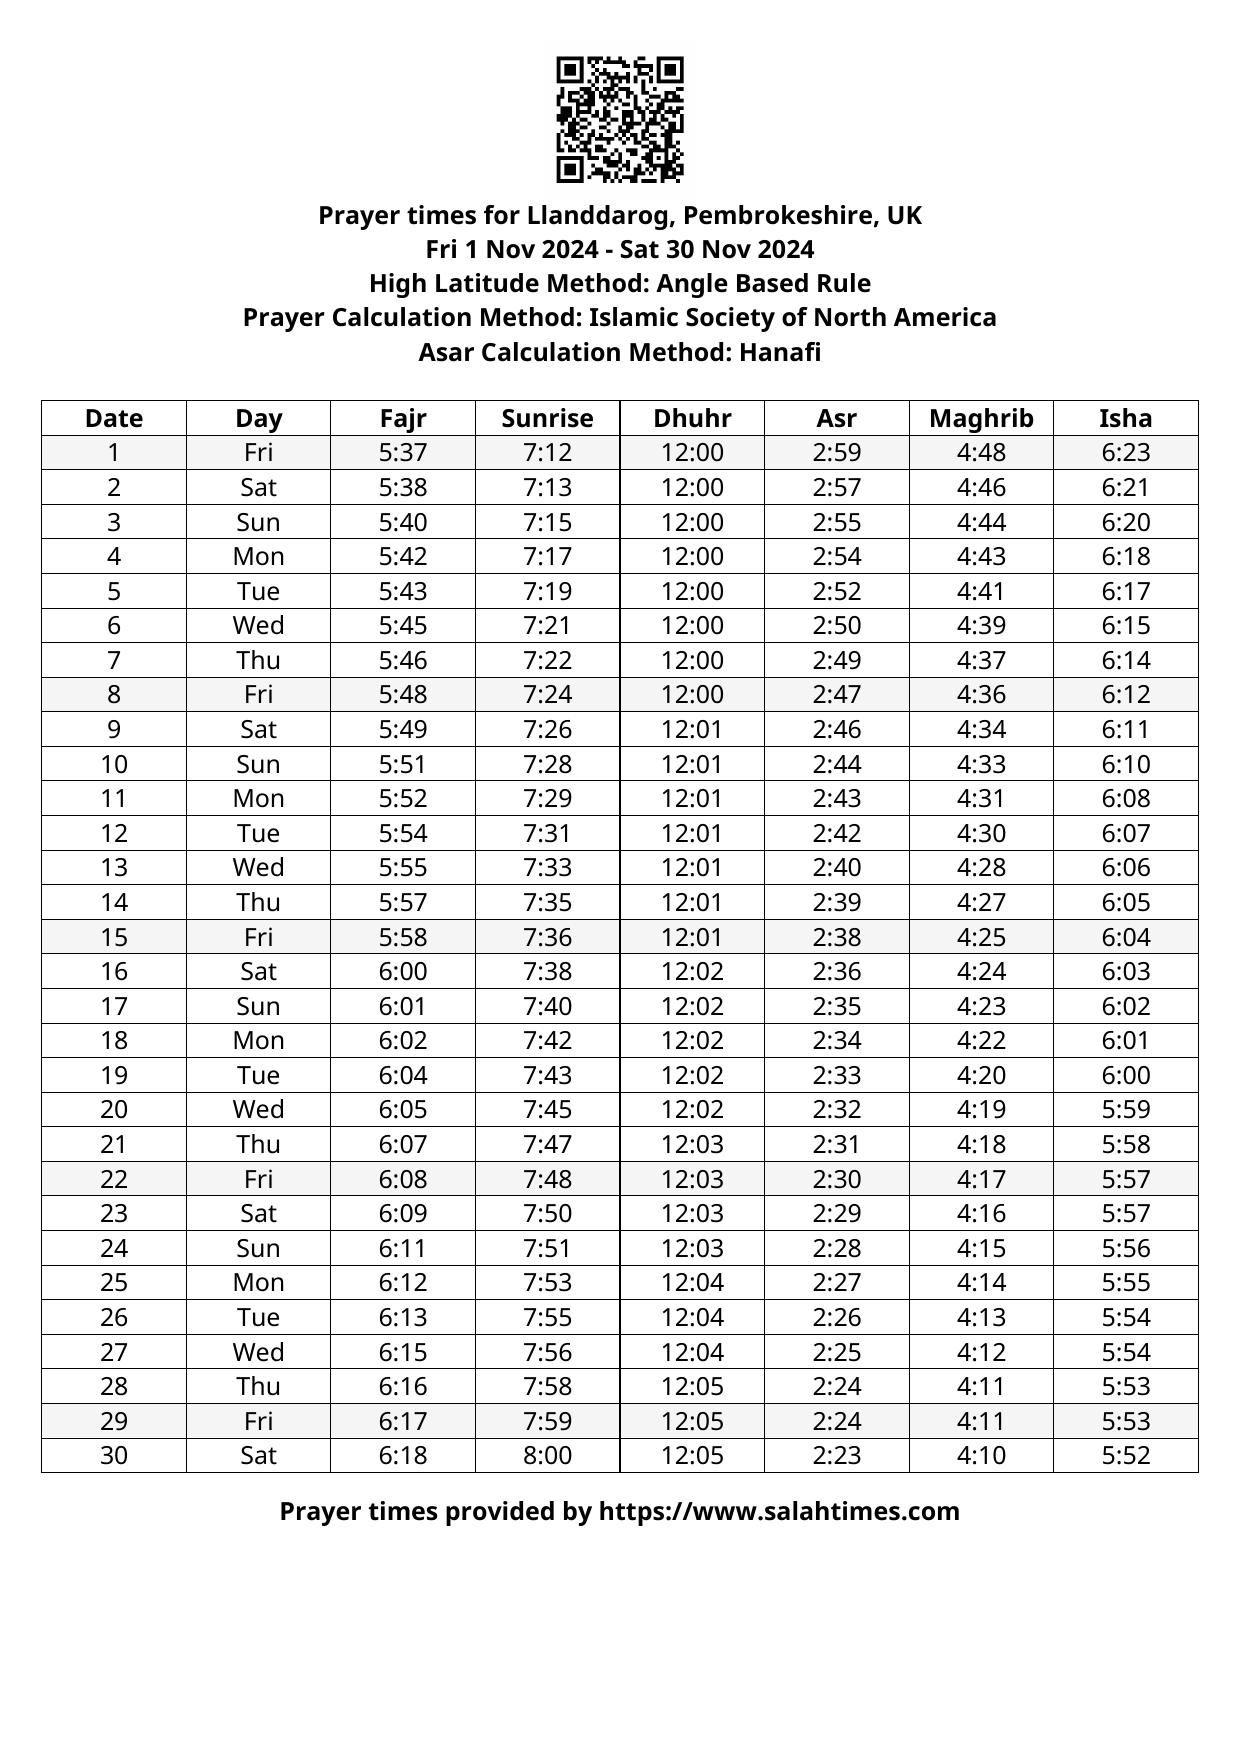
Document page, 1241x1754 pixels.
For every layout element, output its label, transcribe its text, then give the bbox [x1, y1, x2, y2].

table_cell 12:01 [621, 851, 764, 884]
table_cell 2:26 [765, 1300, 909, 1334]
table_cell 12:02 [621, 1093, 764, 1126]
table_cell 7:21 [476, 609, 619, 642]
table_cell 17 [42, 989, 186, 1022]
table_cell 12:00 [621, 505, 764, 538]
table_cell 7:22 [476, 643, 619, 677]
table_cell 4:15 [910, 1231, 1053, 1264]
table_cell 7:47 [476, 1127, 619, 1161]
table_cell 4:17 [910, 1162, 1053, 1195]
table_cell 5:40 [331, 505, 475, 538]
table_cell 2:57 [765, 470, 909, 504]
table_cell 7:45 [476, 1093, 619, 1126]
table_cell Sat [187, 712, 330, 746]
table_cell 12:01 [621, 885, 764, 919]
table_cell 6:01 [1054, 1024, 1198, 1057]
table_cell Thu [187, 643, 330, 677]
table_cell 2 [42, 470, 186, 504]
table_cell 7:53 [476, 1266, 619, 1299]
table_cell 2:35 [765, 989, 909, 1022]
table_cell 2:38 [765, 920, 909, 953]
table_cell 2:24 [765, 1369, 909, 1403]
table_cell 4:13 [910, 1300, 1053, 1334]
table_cell 7:43 [476, 1058, 619, 1092]
table_cell 6:16 [331, 1369, 475, 1403]
table_cell 5:42 [331, 539, 475, 573]
table_cell 6:05 [1054, 885, 1198, 919]
table_cell 5:57 [1054, 1162, 1198, 1195]
table_cell 4:31 [910, 781, 1053, 815]
table_cell 6:06 [1054, 851, 1198, 884]
table_header Dhuhr [621, 401, 764, 434]
table_cell 7:50 [476, 1196, 619, 1230]
table_cell Mon [187, 1266, 330, 1299]
table_cell 12:02 [621, 1024, 764, 1057]
table_cell 8:00 [476, 1439, 619, 1472]
table_cell Tue [187, 816, 330, 849]
table_cell 4:46 [910, 470, 1053, 504]
table_cell 12:00 [621, 574, 764, 607]
table_cell 4 [42, 539, 186, 573]
table_cell 5:54 [1054, 1300, 1198, 1334]
table_cell 4:30 [910, 816, 1053, 849]
table_cell 12:03 [621, 1231, 764, 1264]
table_cell 2:27 [765, 1266, 909, 1299]
table_cell 7:15 [476, 505, 619, 538]
table_cell 2:39 [765, 885, 909, 919]
table_cell 24 [42, 1231, 186, 1264]
table_cell 14 [42, 885, 186, 919]
table_cell Fri [187, 1162, 330, 1195]
table_cell 2:23 [765, 1439, 909, 1472]
table_cell 12:01 [621, 816, 764, 849]
table_cell 12:00 [621, 539, 764, 573]
table_cell 2:34 [765, 1024, 909, 1057]
table_cell 12:04 [621, 1266, 764, 1299]
table_cell 6:10 [1054, 747, 1198, 780]
table_cell 5:53 [1054, 1404, 1198, 1437]
table_cell 2:31 [765, 1127, 909, 1161]
table_cell 2:59 [765, 436, 909, 469]
table_cell 12:04 [621, 1300, 764, 1334]
table_cell 12:05 [621, 1369, 764, 1403]
table_cell 7:12 [476, 436, 619, 469]
table_cell 12:05 [621, 1439, 764, 1472]
table_cell 5:54 [331, 816, 475, 849]
table_cell 2:28 [765, 1231, 909, 1264]
table_cell 4:22 [910, 1024, 1053, 1057]
table_cell 12:00 [621, 470, 764, 504]
table_cell 6:12 [1054, 678, 1198, 711]
table_cell 2:29 [765, 1196, 909, 1230]
table_cell 20 [42, 1093, 186, 1126]
table_cell 2:36 [765, 954, 909, 988]
table_cell 4:39 [910, 609, 1053, 642]
table_cell 4:27 [910, 885, 1053, 919]
table_cell 3 [42, 505, 186, 538]
table_cell 13 [42, 851, 186, 884]
picture [542, 41, 699, 198]
table_cell 6:21 [1054, 470, 1198, 504]
table_cell Sat [187, 470, 330, 504]
table_cell 4:14 [910, 1266, 1053, 1299]
table_cell 2:50 [765, 609, 909, 642]
table_cell 4:11 [910, 1369, 1053, 1403]
table_cell 6:04 [331, 1058, 475, 1092]
table_cell 6:17 [1054, 574, 1198, 607]
table_cell Thu [187, 1369, 330, 1403]
table_cell 2:30 [765, 1162, 909, 1195]
table_cell 4:20 [910, 1058, 1053, 1092]
table_cell 12:05 [621, 1404, 764, 1437]
table_cell Tue [187, 1058, 330, 1092]
table_cell 7:48 [476, 1162, 619, 1195]
table_cell 8 [42, 678, 186, 711]
table_cell 6:09 [331, 1196, 475, 1230]
table_cell Sun [187, 505, 330, 538]
table_cell 6:02 [331, 1024, 475, 1057]
table_cell 4:37 [910, 643, 1053, 677]
table_cell 2:40 [765, 851, 909, 884]
table_cell 7:58 [476, 1369, 619, 1403]
table_header Asr [765, 401, 909, 434]
table_cell 4:41 [910, 574, 1053, 607]
table_cell 6:08 [1054, 781, 1198, 815]
table_cell 6:12 [331, 1266, 475, 1299]
table_cell Fri [187, 678, 330, 711]
table_header Date [42, 401, 186, 434]
table_cell Wed [187, 1093, 330, 1126]
table_cell 5:56 [1054, 1231, 1198, 1264]
table_cell 6:02 [1054, 989, 1198, 1022]
table_cell 5:45 [331, 609, 475, 642]
table_cell 6:00 [1054, 1058, 1198, 1092]
table_cell 2:55 [765, 505, 909, 538]
table_cell 4:34 [910, 712, 1053, 746]
table_cell 7:28 [476, 747, 619, 780]
table_cell Mon [187, 539, 330, 573]
table_cell 7:13 [476, 470, 619, 504]
table_cell 4:23 [910, 989, 1053, 1022]
table_cell 2:47 [765, 678, 909, 711]
table_cell 6:17 [331, 1404, 475, 1437]
table_cell 26 [42, 1300, 186, 1334]
table_cell 28 [42, 1369, 186, 1403]
table_cell 6:23 [1054, 436, 1198, 469]
table_cell Sat [187, 1196, 330, 1230]
table_cell 12:01 [621, 712, 764, 746]
table_cell 5:46 [331, 643, 475, 677]
table_cell 12:01 [621, 747, 764, 780]
table_cell 5:38 [331, 470, 475, 504]
table_cell 6:18 [1054, 539, 1198, 573]
table_cell 5:57 [331, 885, 475, 919]
table_cell 27 [42, 1335, 186, 1368]
table_cell 2:52 [765, 574, 909, 607]
table_cell 21 [42, 1127, 186, 1161]
table_cell 6:08 [331, 1162, 475, 1195]
table_header Maghrib [910, 401, 1053, 434]
table_cell 2:42 [765, 816, 909, 849]
table_cell 4:36 [910, 678, 1053, 711]
table_cell 5:59 [1054, 1093, 1198, 1126]
table_cell Fri [187, 920, 330, 953]
table_cell 4:10 [910, 1439, 1053, 1472]
table_cell 7 [42, 643, 186, 677]
table_cell 6:20 [1054, 505, 1198, 538]
table_cell 12:00 [621, 678, 764, 711]
table_cell 6:15 [1054, 609, 1198, 642]
table_cell 12:04 [621, 1335, 764, 1368]
table_cell 7:26 [476, 712, 619, 746]
table_cell 5:55 [1054, 1266, 1198, 1299]
table_cell 15 [42, 920, 186, 953]
table_cell 12:03 [621, 1127, 764, 1161]
table_cell 6:07 [331, 1127, 475, 1161]
table_cell 9 [42, 712, 186, 746]
table_cell 7:19 [476, 574, 619, 607]
table_cell 7:31 [476, 816, 619, 849]
table_cell 2:44 [765, 747, 909, 780]
table_header Isha [1054, 401, 1198, 434]
table_cell 6:01 [331, 989, 475, 1022]
table_cell Tue [187, 574, 330, 607]
table_cell 6:18 [331, 1439, 475, 1472]
table_cell Wed [187, 851, 330, 884]
table_cell 2:24 [765, 1404, 909, 1437]
table_cell 12 [42, 816, 186, 849]
table_cell 7:42 [476, 1024, 619, 1057]
table_cell 19 [42, 1058, 186, 1092]
table_cell 5:49 [331, 712, 475, 746]
table_cell 7:51 [476, 1231, 619, 1264]
table_cell 6:14 [1054, 643, 1198, 677]
table_cell Fri [187, 1404, 330, 1437]
table_cell 4:19 [910, 1093, 1053, 1126]
table_cell 12:02 [621, 989, 764, 1022]
table_cell 2:33 [765, 1058, 909, 1092]
text Fri 1 Nov 2024 - Sat 30 Nov 2024 [42, 232, 1198, 266]
table_cell 7:40 [476, 989, 619, 1022]
table_cell Sun [187, 747, 330, 780]
table_cell 6:00 [331, 954, 475, 988]
table_header Day [187, 401, 330, 434]
table_cell 16 [42, 954, 186, 988]
table_cell 4:43 [910, 539, 1053, 573]
table_cell 12:02 [621, 1058, 764, 1092]
table_cell 6:04 [1054, 920, 1198, 953]
table_cell 4:24 [910, 954, 1053, 988]
table_cell 12:03 [621, 1162, 764, 1195]
table_cell 6:05 [331, 1093, 475, 1126]
table_cell 12:00 [621, 436, 764, 469]
table_cell 4:33 [910, 747, 1053, 780]
table_cell Sun [187, 1231, 330, 1264]
table_cell 5:58 [1054, 1127, 1198, 1161]
table_cell 4:16 [910, 1196, 1053, 1230]
table_cell 30 [42, 1439, 186, 1472]
table_cell 5:58 [331, 920, 475, 953]
table_cell 7:36 [476, 920, 619, 953]
table_cell 5 [42, 574, 186, 607]
table_cell 7:38 [476, 954, 619, 988]
table_cell 5:52 [331, 781, 475, 815]
table_cell 7:24 [476, 678, 619, 711]
table_cell 12:01 [621, 920, 764, 953]
table_cell 4:28 [910, 851, 1053, 884]
table_cell 11 [42, 781, 186, 815]
text Prayer times for Llanddarog, Pembrokeshire, UK [42, 198, 1198, 232]
table_cell 5:55 [331, 851, 475, 884]
table_cell 4:48 [910, 436, 1053, 469]
table_cell Wed [187, 1335, 330, 1368]
table_cell 5:57 [1054, 1196, 1198, 1230]
table_cell 5:37 [331, 436, 475, 469]
table_cell 2:32 [765, 1093, 909, 1126]
table_cell 6:11 [331, 1231, 475, 1264]
table_cell 2:54 [765, 539, 909, 573]
text High Latitude Method: Angle Based Rule [42, 266, 1198, 300]
table_cell 5:52 [1054, 1439, 1198, 1472]
table_cell 18 [42, 1024, 186, 1057]
table_cell 23 [42, 1196, 186, 1230]
table_cell 7:33 [476, 851, 619, 884]
table_cell 2:46 [765, 712, 909, 746]
table_cell 6:03 [1054, 954, 1198, 988]
table_cell 6:13 [331, 1300, 475, 1334]
table_cell 2:49 [765, 643, 909, 677]
text Prayer times provided by https://www.salahtimes.com [42, 1494, 1198, 1528]
table_cell 2:43 [765, 781, 909, 815]
table_cell Mon [187, 781, 330, 815]
table_cell 4:12 [910, 1335, 1053, 1368]
table_cell 7:55 [476, 1300, 619, 1334]
table_cell 29 [42, 1404, 186, 1437]
table_cell Thu [187, 885, 330, 919]
table_cell 6:15 [331, 1335, 475, 1368]
table_cell Sat [187, 954, 330, 988]
table_cell 6:07 [1054, 816, 1198, 849]
table_cell Fri [187, 436, 330, 469]
table_cell 7:35 [476, 885, 619, 919]
table_cell Sun [187, 989, 330, 1022]
text Prayer Calculation Method: Islamic Society of North America [42, 300, 1198, 334]
table_cell 7:29 [476, 781, 619, 815]
table_cell 10 [42, 747, 186, 780]
table_cell 5:53 [1054, 1369, 1198, 1403]
table_cell 12:03 [621, 1196, 764, 1230]
table_cell 1 [42, 436, 186, 469]
table_cell 4:44 [910, 505, 1053, 538]
table_cell Tue [187, 1300, 330, 1334]
table_cell 7:56 [476, 1335, 619, 1368]
table_cell 6:11 [1054, 712, 1198, 746]
table_header Fajr [331, 401, 475, 434]
table_cell 5:43 [331, 574, 475, 607]
table_cell 5:54 [1054, 1335, 1198, 1368]
table_cell 6 [42, 609, 186, 642]
table_cell 4:11 [910, 1404, 1053, 1437]
table_cell 25 [42, 1266, 186, 1299]
table_cell Wed [187, 609, 330, 642]
table_cell Sat [187, 1439, 330, 1472]
text Asar Calculation Method: Hanafi [42, 334, 1198, 368]
table_cell 12:01 [621, 781, 764, 815]
table_cell 2:25 [765, 1335, 909, 1368]
table_cell 4:25 [910, 920, 1053, 953]
table_cell 5:51 [331, 747, 475, 780]
table_cell 7:59 [476, 1404, 619, 1437]
table_cell 12:00 [621, 609, 764, 642]
table_cell Thu [187, 1127, 330, 1161]
table_cell 7:17 [476, 539, 619, 573]
table_cell Mon [187, 1024, 330, 1057]
table_cell 4:18 [910, 1127, 1053, 1161]
table_cell 5:48 [331, 678, 475, 711]
table_cell 22 [42, 1162, 186, 1195]
table_cell 12:00 [621, 643, 764, 677]
table_cell 12:02 [621, 954, 764, 988]
table_header Sunrise [476, 401, 619, 434]
